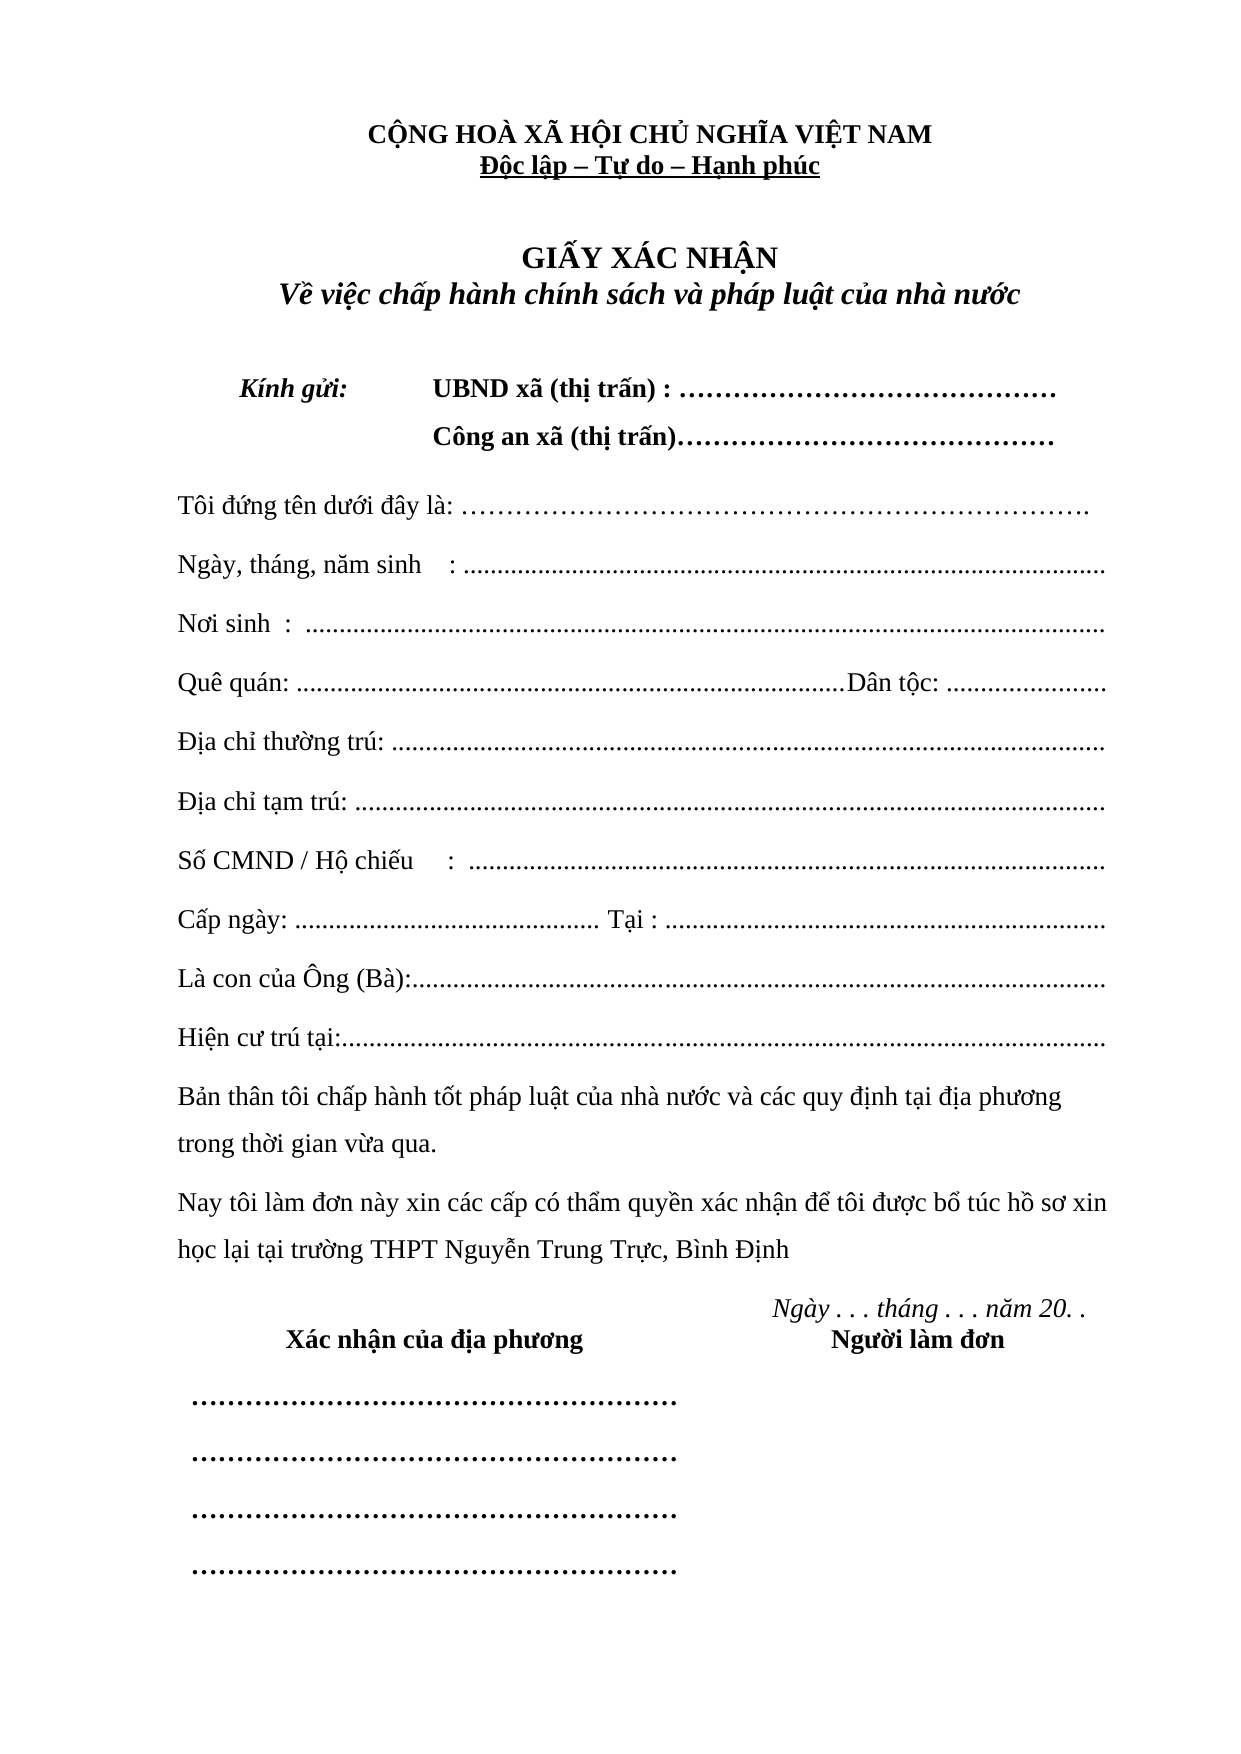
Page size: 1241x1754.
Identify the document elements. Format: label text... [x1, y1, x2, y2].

text Là con của Ông (Bà): [177, 962, 1122, 993]
text Cấp ngày: Tại : [177, 903, 1122, 934]
text CỘNG HOÀ XÃ HỘI CHỦ NGHĨA VIỆT NAM [177, 118, 1122, 149]
text Ngày, tháng, năm sinh : [177, 548, 1122, 579]
text Nay tôi làm đơn này xin các cấp có thẩm quyền xác nhận để tôi được bổ túc hồ sơ xin học lại tại trường THPT Nguyễn Trung Trực, Bình Định [177, 1186, 1122, 1264]
text Bản thân tôi chấp hành tốt pháp luật của nhà nước và các quy định tại địa phương trong thời gian vừa qua. [177, 1080, 1122, 1158]
table_header Xác nhận của địa phương ……………………………………………… ……………………………………………… ……………………………………………… ……………………………………………… [166, 1323, 702, 1581]
text Quê quán: Dân tộc: [177, 666, 1122, 697]
text Nơi sinh : [177, 607, 1122, 638]
text Độc lập – Tự do – Hạnh phúc [177, 149, 1122, 180]
text Tôi đứng tên dưới đây là: ……………………………………………………………. [177, 489, 1122, 520]
text GIẤY XÁC NHẬN [177, 239, 1122, 276]
text Ngày . . . tháng . . . năm 20. . [177, 1292, 1122, 1323]
table_header UBND xã (thị trấn) : …………………………………… Công an xã (thị trấn)…………………………………… [421, 311, 1133, 476]
text Số CMND / Hộ chiếu : [177, 844, 1122, 875]
text Về việc chấp hành chính sách và pháp luật của nhà nước [177, 276, 1122, 311]
table_header Kính gửi: [166, 311, 421, 476]
table_header Người làm đơn [703, 1323, 1133, 1581]
text Địa chỉ tạm trú: [177, 784, 1122, 816]
text Địa chỉ thường trú: [177, 725, 1122, 757]
text Hiện cư trú tại: [177, 1021, 1122, 1052]
